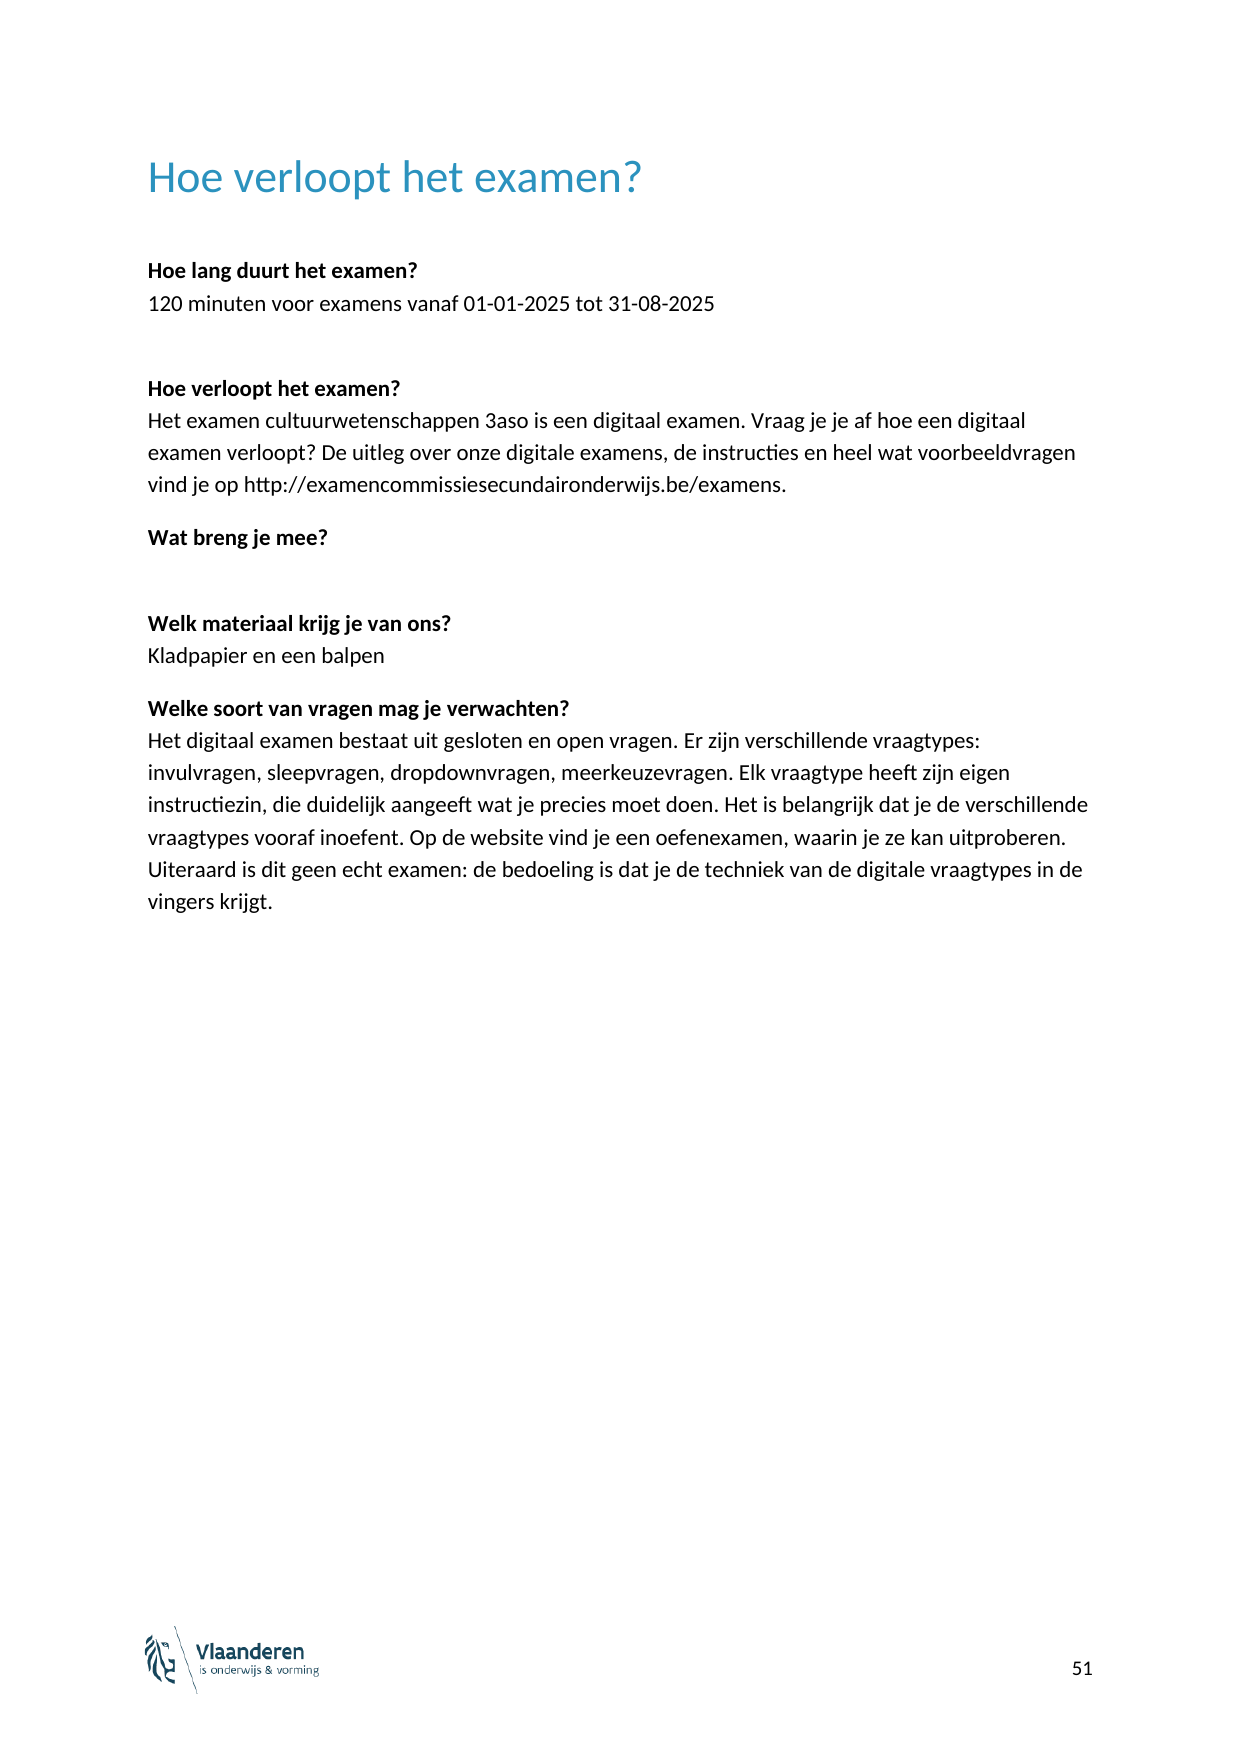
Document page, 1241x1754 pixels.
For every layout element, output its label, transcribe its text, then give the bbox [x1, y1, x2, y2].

text Hoe lang duurt het examen? 120 minuten voor examens vanaf 01-01-2025 tot 31-08-2025 [148, 257, 1093, 349]
text Welk materiaal krijg je van ons? Kladpapier en een balpen [148, 609, 1093, 669]
text Hoe verloopt het examen? [148, 148, 1093, 203]
text Wat breng je mee? [148, 523, 1093, 584]
picture [144, 1626, 327, 1694]
text Hoe verloopt het examen? Het examen cultuurwetenschappen 3aso is een digitaal examen. Vraag je je af hoe een digitaal examen verloopt? De uitleg over onze digitale examens, de instructies en heel wat voorbeeldvragen vind je op http://examencommissiesecundaironderwijs.be/examens. [148, 374, 1093, 498]
text Welke soort van vragen mag je verwachten? Het digitaal examen bestaat uit gesloten en open vragen. Er zijn verschillende vraagtypes: invulvragen, sleepvragen, dropdownvragen, meerkeuzevragen. Elk vraagtype heeft zijn eigen instructiezin, die duidelijk aangeeft wat je precies moet doen. Het is belangrijk dat je de verschillende vraagtypes vooraf inoefent. Op de website vind je een oefenexamen, waarin je ze kan uitproberen. Uiteraard is dit geen echt examen: de bedoeling is dat je de techniek van de digitale vraagtypes in de vingers krijgt. [148, 694, 1093, 915]
